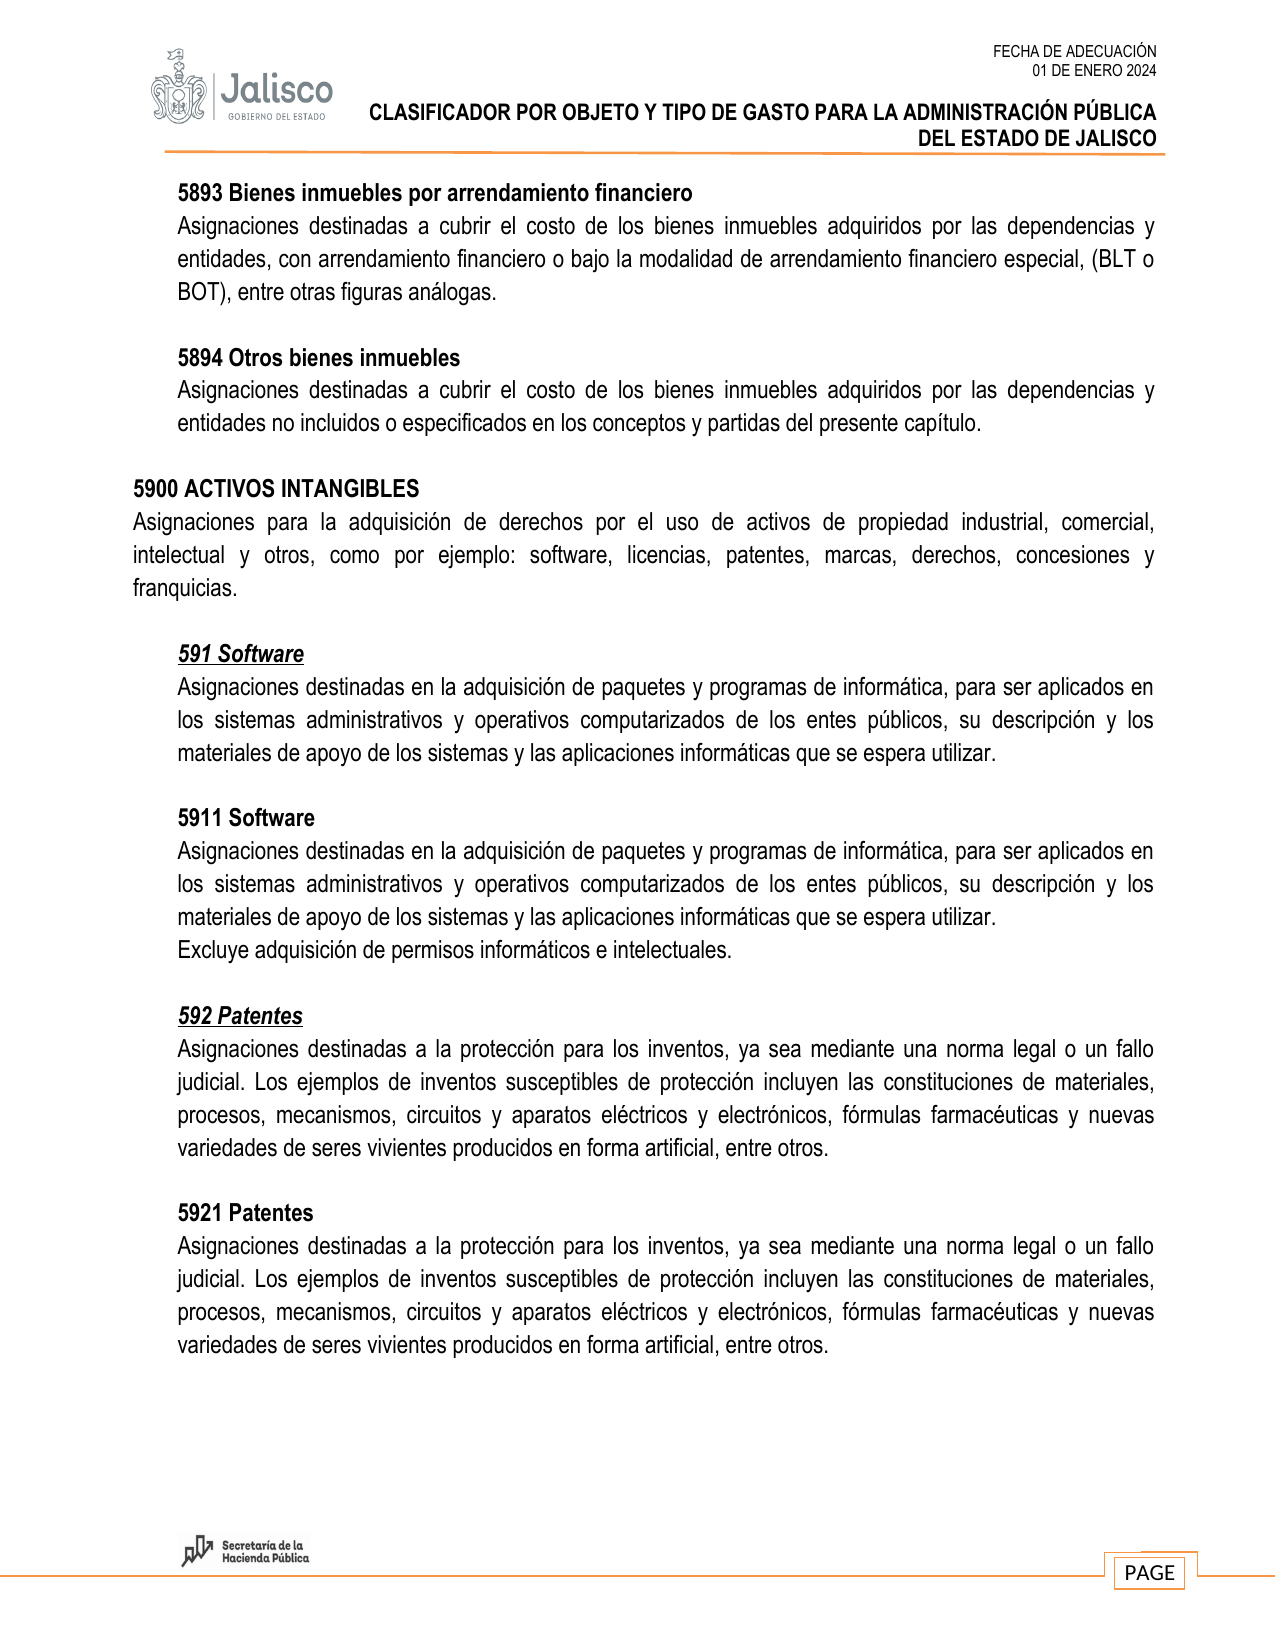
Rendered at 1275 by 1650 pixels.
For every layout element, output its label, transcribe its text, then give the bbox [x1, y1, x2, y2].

text Asignaciones destinadas en la adquisición de paquetes y programas de informática, para ser aplicados en los sistemas administrativos y operativos computarizados de los entes públicos, su descripción y los materiales de apoyo de los sistemas y las aplicaciones informáticas que se espera utilizar. [177, 836, 1157, 931]
text Asignaciones para la adquisición de derechos por el uso de activos de propiedad industrial, comercial, intelectual y otros, como por ejemplo: software, licencias, patentes, marcas, derechos, concesiones y franquicias. [133, 507, 1157, 602]
text 5893 Bienes inmuebles por arrendamiento financiero [177, 178, 1157, 207]
text 591 Software [177, 639, 1157, 667]
text 5921 Patentes [177, 1198, 1157, 1227]
text Asignaciones destinadas a la protección para los inventos, ya sea mediante una norma legal o un fallo judicial. Los ejemplos de inventos susceptibles de protección incluyen las constituciones de materiales, procesos, mecanismos, circuitos y aparatos eléctricos y electrónicos, fórmulas farmacéuticas y nuevas variedades de seres vivientes producidos en forma artificial, entre otros. [177, 1231, 1157, 1359]
text Asignaciones destinadas a la protección para los inventos, ya sea mediante una norma legal o un fallo judicial. Los ejemplos de inventos susceptibles de protección incluyen las constituciones de materiales, procesos, mecanismos, circuitos y aparatos eléctricos y electrónicos, fórmulas farmacéuticas y nuevas variedades de seres vivientes producidos en forma artificial, entre otros. [177, 1034, 1157, 1161]
text 5894 Otros bienes inmuebles [177, 342, 1157, 371]
text 5900 ACTIVOS INTANGIBLES [133, 474, 1157, 503]
text Asignaciones destinadas a cubrir el costo de los bienes inmuebles adquiridos por las dependencias y entidades, con arrendamiento financiero o bajo la modalidad de arrendamiento financiero especial, (BLT o BOT), entre otras figuras análogas. [177, 211, 1157, 305]
text Asignaciones destinadas en la adquisición de paquetes y programas de informática, para ser aplicados en los sistemas administrativos y operativos computarizados de los entes públicos, su descripción y los materiales de apoyo de los sistemas y las aplicaciones informáticas que se espera utilizar. [177, 672, 1157, 766]
text Asignaciones destinadas a cubrir el costo de los bienes inmuebles adquiridos por las dependencias y entidades no incluidos o especificados en los conceptos y partidas del presente capítulo. [177, 375, 1157, 437]
picture [145, 42, 338, 129]
picture [177, 1532, 311, 1570]
text Excluye adquisición de permisos informáticos e intelectuales. [177, 935, 1157, 964]
text 5911 Software [177, 803, 1157, 832]
text 592 Patentes [177, 1001, 1157, 1029]
